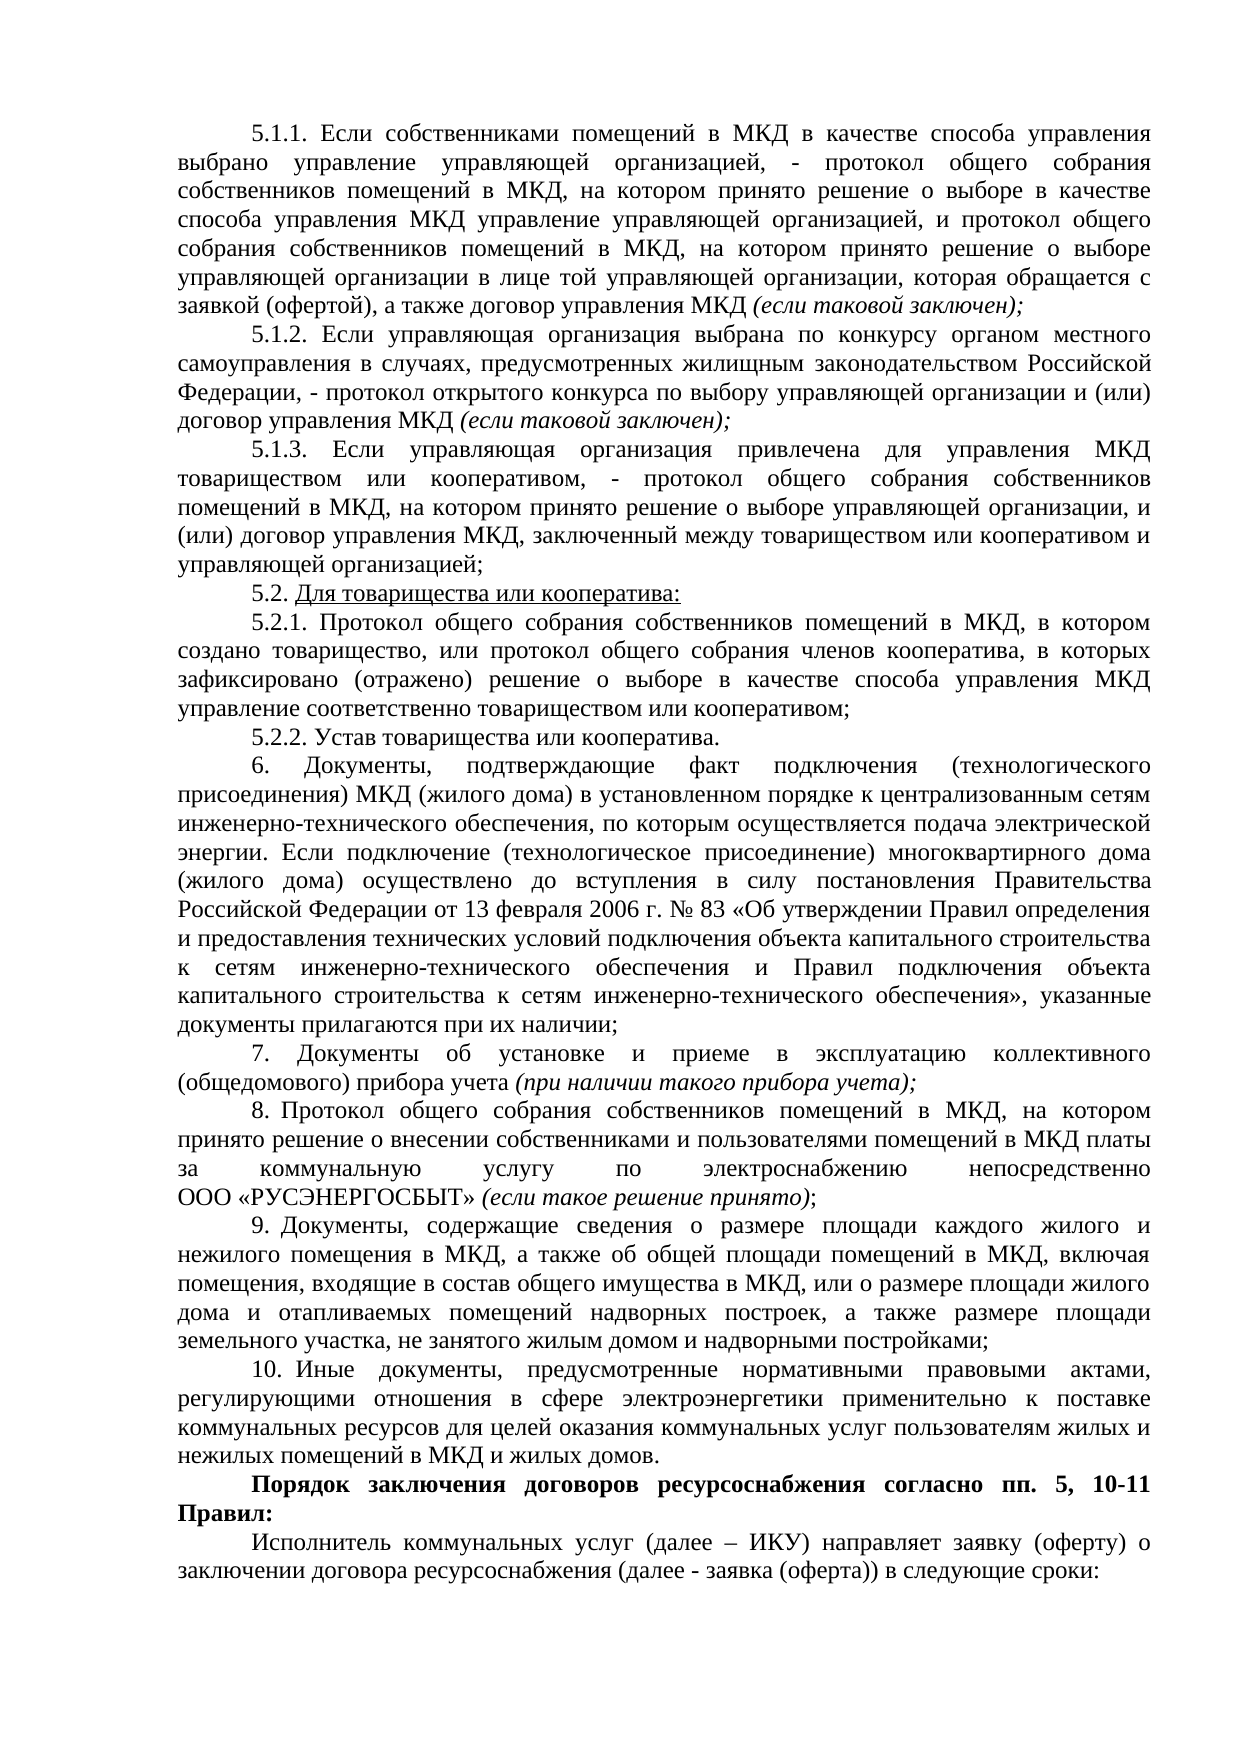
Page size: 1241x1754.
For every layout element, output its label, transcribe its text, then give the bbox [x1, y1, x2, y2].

list Протокол общего собрания собственников помещений в МКД, на котором принято решение о внесении собственниками и пользователями помещений в МКД платы за коммунальную услугу по электроснабжению непосредственно ООО «РУСЭНЕРГОСБЫТ» (если такое решение принято); [177, 1096, 1152, 1211]
text 5.1.3. Если управляющая организация привлечена для управления МКД товариществом или кооперативом, - протокол общего собрания собственников помещений в МКД, на котором принято решение о выборе управляющей организации, и (или) договор управления МКД, заключенный между товариществом или кооперативом и управляющей организацией; [177, 434, 1152, 578]
text Порядок заключения договоров ресурсоснабжения согласно пп. 5, 10-11 Правил: [177, 1469, 1152, 1527]
text 5.2.2. Устав товарищества или кооператива. [177, 722, 1152, 751]
text 5.2.1. Протокол общего собрания собственников помещений в МКД, в котором создано товарищество, или протокол общего собрания членов кооператива, в которых зафиксировано (отражено) решение о выборе в качестве способа управления МКД управление соответственно товариществом или кооперативом; [177, 607, 1152, 722]
text Исполнитель коммунальных услуг (далее – ИКУ) направляет заявку (оферту) о заключении договора ресурсоснабжения (далее - заявка (оферта)) в следующие сроки: [177, 1527, 1152, 1584]
text 7. Документы об установке и приеме в эксплуатацию коллективного (общедомового) прибора учета (при наличии такого прибора учета); [177, 1038, 1152, 1096]
text 5.1.2. Если управляющая организация выбрана по конкурсу органом местного самоуправления в случаях, предусмотренных жилищным законодательством Российской Федерации, - протокол открытого конкурса по выбору управляющей организации и (или) договор управления МКД (если таковой заключен); [177, 319, 1152, 434]
list Иные документы, предусмотренные нормативными правовыми актами, регулирующими отношения в сфере электроэнергетики применительно к поставке коммунальных ресурсов для целей оказания коммунальных услуг пользователям жилых и нежилых помещений в МКД и жилых домов. [177, 1354, 1152, 1469]
text 5.2. Для товарищества или кооператива: [177, 578, 1152, 607]
text 5.1.1. Если собственниками помещений в МКД в качестве способа управления выбрано управление управляющей организацией, - протокол общего собрания собственников помещений в МКД, на котором принято решение о выборе в качестве способа управления МКД управление управляющей организацией, и протокол общего собрания собственников помещений в МКД, на котором принято решение о выборе управляющей организации в лице той управляющей организации, которая обращается с заявкой (офертой), а также договор управления МКД (если таковой заключен); [177, 118, 1152, 319]
list Документы, содержащие сведения о размере площади каждого жилого и нежилого помещения в МКД, а также об общей площади помещений в МКД, включая помещения, входящие в состав общего имущества в МКД, или о размере площади жилого дома и отапливаемых помещений надворных построек, а также размере площади земельного участка, не занятого жилым домом и надворными постройками; [177, 1211, 1152, 1354]
text 6. Документы, подтверждающие факт подключения (технологического присоединения) МКД (жилого дома) в установленном порядке к централизованным сетям инженерно-технического обеспечения, по которым осуществляется подача электрической энергии. Если подключение (технологическое присоединение) многоквартирного дома (жилого дома) осуществлено до вступления в силу постановления Правительства Российской Федерации от 13 февраля 2006 г. № 83 «Об утверждении Правил определения и предоставления технических условий подключения объекта капитального строительства к сетям инженерно-технического обеспечения и Правил подключения объекта капитального строительства к сетям инженерно-технического обеспечения», указанные документы прилагаются при их наличии; [177, 751, 1152, 1038]
